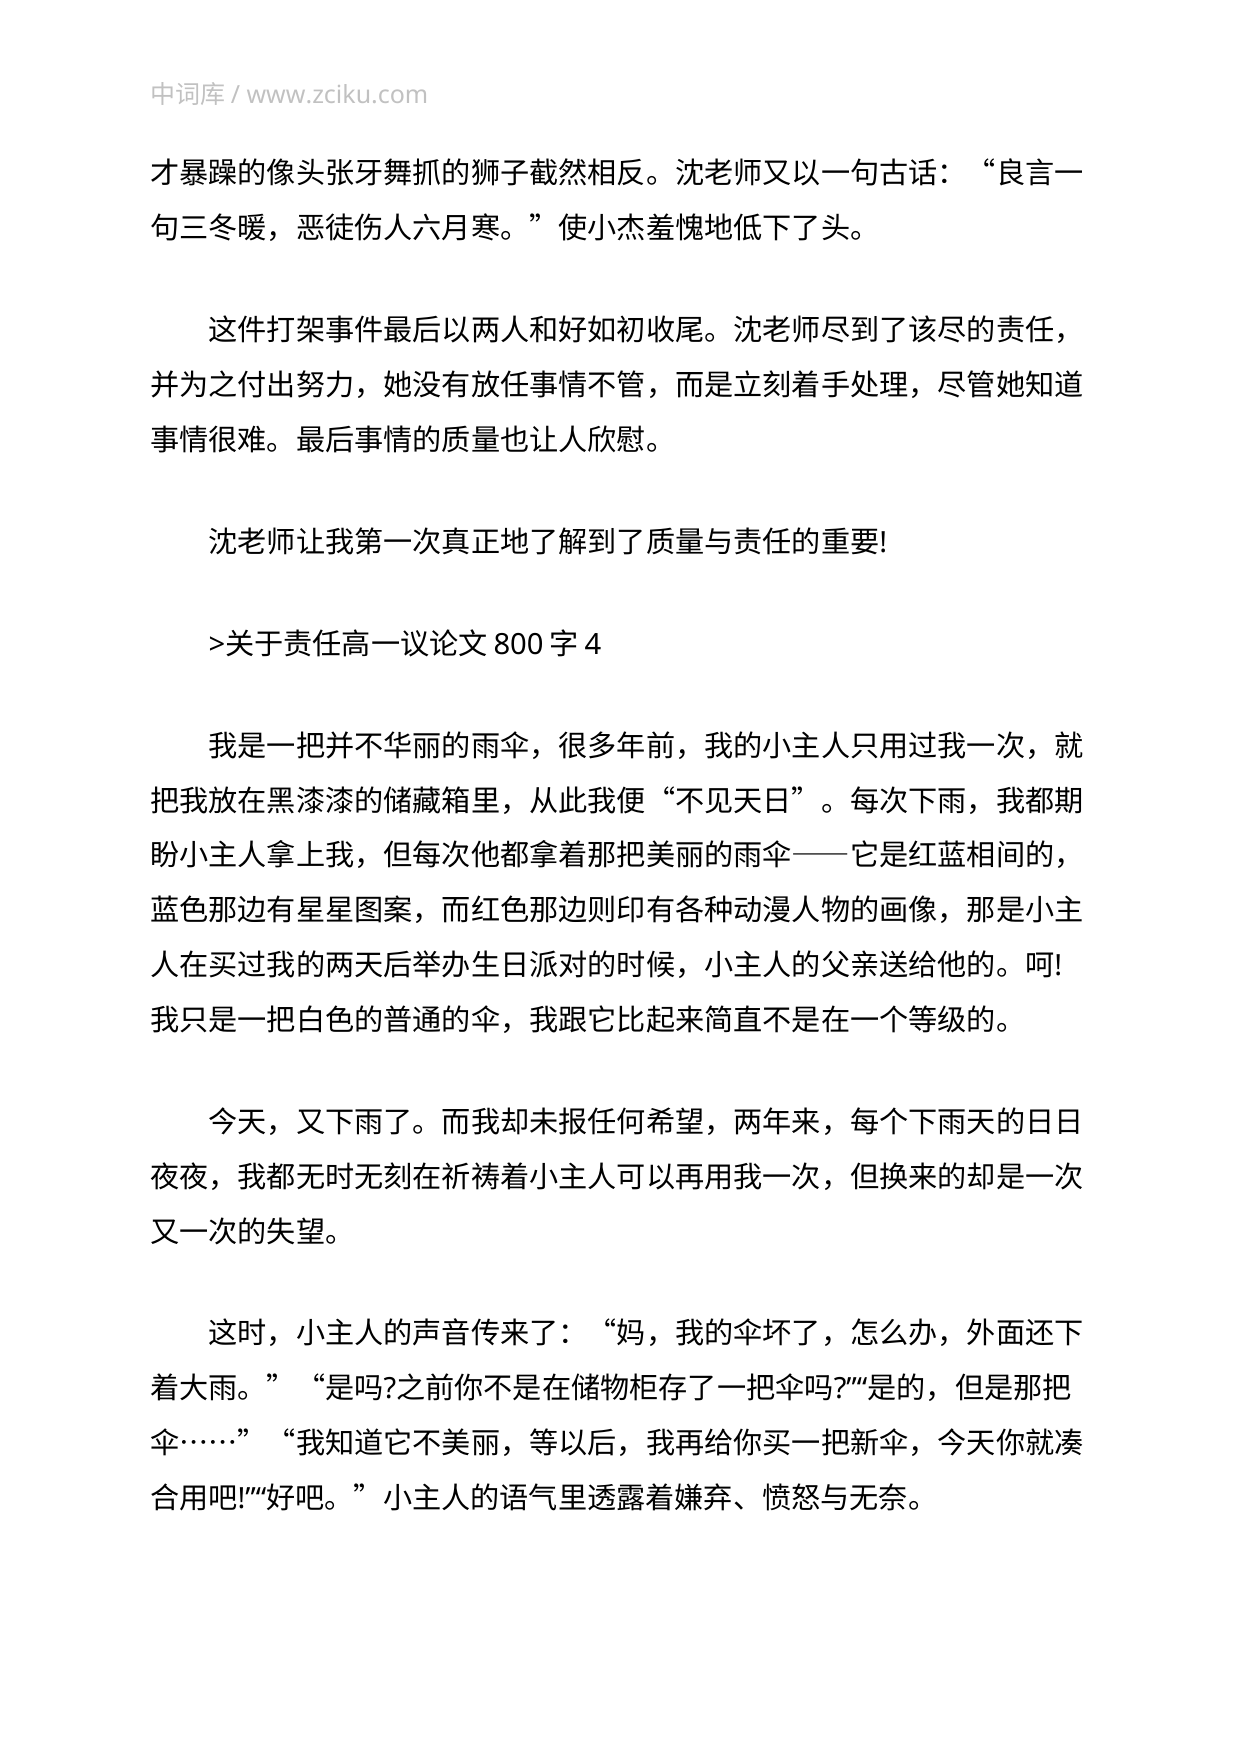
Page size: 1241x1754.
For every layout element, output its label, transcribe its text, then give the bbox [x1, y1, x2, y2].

text 沈老师让我第一次真正地了解到了质量与责任的重要! [150, 518, 1090, 561]
text 这时，小主人的声音传来了：“妈，我的伞坏了，怎么办，外面还下着大雨。”“是吗?之前你不是在储物柜存了一把伞吗?”“是的，但是那把伞……”“我知道它不美丽，等以后，我再给你买一把新伞，今天你就凑合用吧!”“好吧。”小主人的语气里透露着嫌弃、愤怒与无奈。 [150, 1310, 1090, 1517]
text 我是一把并不华丽的雨伞，很多年前，我的小主人只用过我一次，就把我放在黑漆漆的储藏箱里，从此我便“不见天日”。每次下雨，我都期盼小主人拿上我，但每次他都拿着那把美丽的雨伞——它是红蓝相间的，蓝色那边有星星图案，而红色那边则印有各种动漫人物的画像，那是小主人在买过我的两天后举办生日派对的时候，小主人的父亲送给他的。呵!我只是一把白色的普通的伞，我跟它比起来简直不是在一个等级的。 [150, 722, 1090, 1039]
text >关于责任高一议论文800字4 [150, 620, 1090, 663]
text 这件打架事件最后以两人和好如初收尾。沈老师尽到了该尽的责任，并为之付出努力，她没有放任事情不管，而是立刻着手处理，尽管她知道事情很难。最后事情的质量也让人欣慰。 [150, 307, 1090, 459]
text 今天，又下雨了。而我却未报任何希望，两年来，每个下雨天的日日夜夜，我都无时无刻在祈祷着小主人可以再用我一次，但换来的却是一次又一次的失望。 [150, 1098, 1090, 1251]
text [150, 150, 1090, 247]
